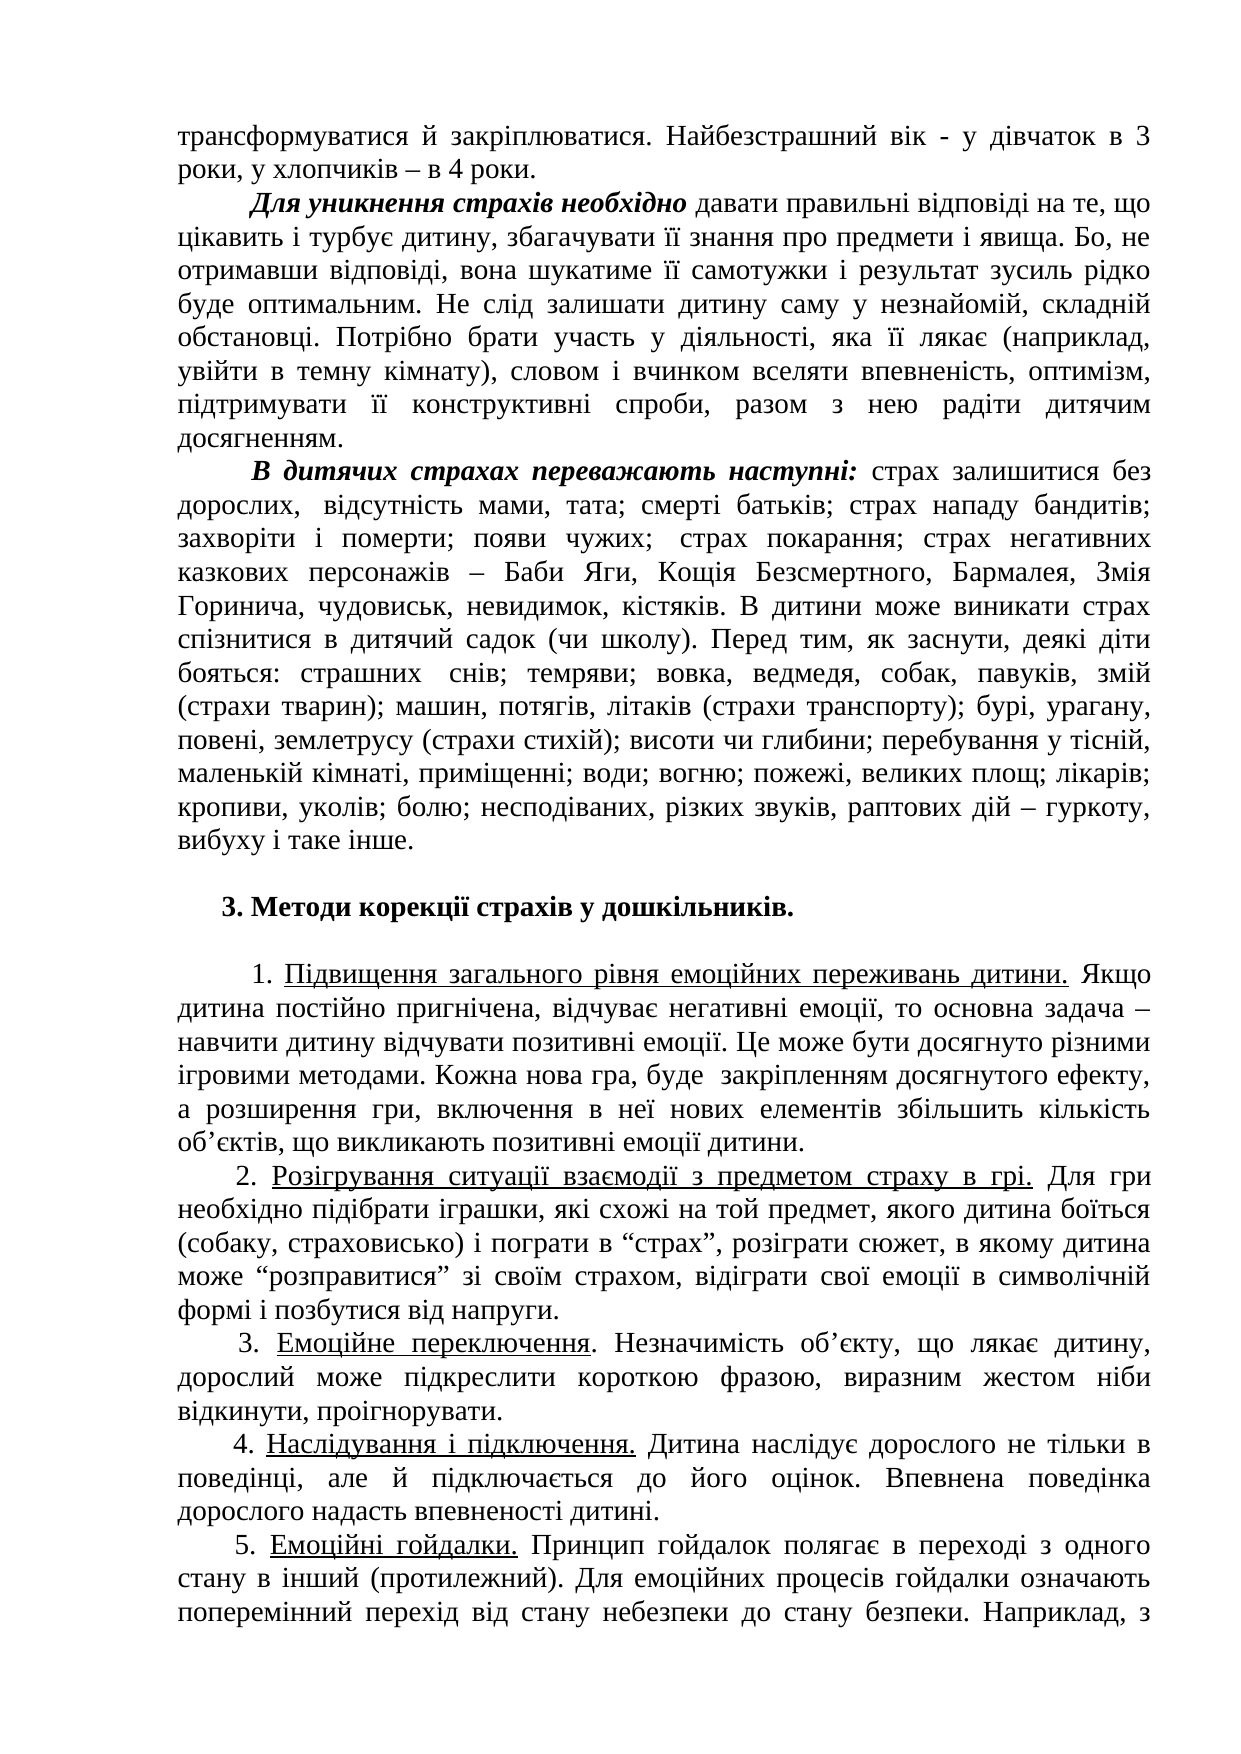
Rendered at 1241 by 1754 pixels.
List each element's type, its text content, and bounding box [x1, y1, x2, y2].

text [177, 1527, 1152, 1627]
text 1. Підвищення загального рівня емоційних переживань дитини. Якщо дитина постійно пригнічена, відчуває негативні емоції, то основна задача – навчити дитину відчувати позитивні емоції. Це може бути досягнуто різними ігровими методами. Кожна нова гра, буде закріпленням досягнутого ефекту, а розширення гри, включення в неї нових елементів збільшить кількість об’єктів, що викликають позитивні емоції дитини. [177, 957, 1152, 1158]
text В дитячих страхах переважають наступні: страх залишитися без дорослих, відсутність мами, тата; смерті батьків; страх нападу бандитів; захворіти і померти; появи чужих; страх покарання; страх негативних казкових персонажів – Баби Яги, Кощія Безсмертного, Бармалея, Змія Горинича, чудовиськ, невидимок, кістяків. В дитини може виникати страх спізнитися в дитячий садок (чи школу). Перед тим, як заснути, деякі діти бояться: страшних снів; темряви; вовка, ведмедя, собак, павуків, змій (страхи тварин); машин, потягів, літаків (страхи транспорту); бурі, урагану, повені, землетрусу (страхи стихій); висоти чи глибини; перебування у тісній, маленькій кімнаті, приміщенні; води; вогню; пожежі, великих площ; лікарів; кропиви, уколів; болю; несподіваних, різких звуків, раптових дій – гуркоту, вибуху і таке інше. [177, 453, 1152, 856]
text 3. Емоційне переключення. Незначимість об’єкту, що лякає дитину, дорослий може підкреслити короткою фразою, виразним жестом ніби відкинути, проігнорувати. [177, 1326, 1152, 1426]
text Для уникнення страхів необхідно давати правильні відповіді на те, що цікавить і турбує дитину, збагачувати її знання про предмети і явища. Бо, не отримавши відповіді, вона шукатиме її самотужки і результат зусиль рідко буде оптимальним. Не слід залишати дитину саму у незнайомій, складній обстановці. Потрібно брати участь у діяльності, яка її лякає (наприклад, увійти в темну кімнату), словом і вчинком вселяти впевненість, оптимізм, підтримувати її конструктивні спроби, разом з нею радіти дитячим досягненням. [177, 185, 1152, 453]
text 2. Розігрування ситуації взаємодії з предметом страху в грі. Для гри необхідно підібрати іграшки, які схожі на той предмет, якого дитина боїться (собаку, страховисько) і пограти в “страх”, розіграти сюжет, в якому дитина може “розправитися” зі своїм страхом, відіграти свої емоції в символічній формі і позбутися від напруги. [177, 1158, 1152, 1326]
text 3. Методи корекції страхів у дошкільників. [177, 889, 1152, 923]
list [177, 118, 1152, 185]
text 4. Наслідування і підключення. Дитина наслідує дорослого не тільки в поведінці, але й підключається до його оцінок. Впевнена поведінка дорослого надасть впевненості дитині. [177, 1426, 1152, 1527]
